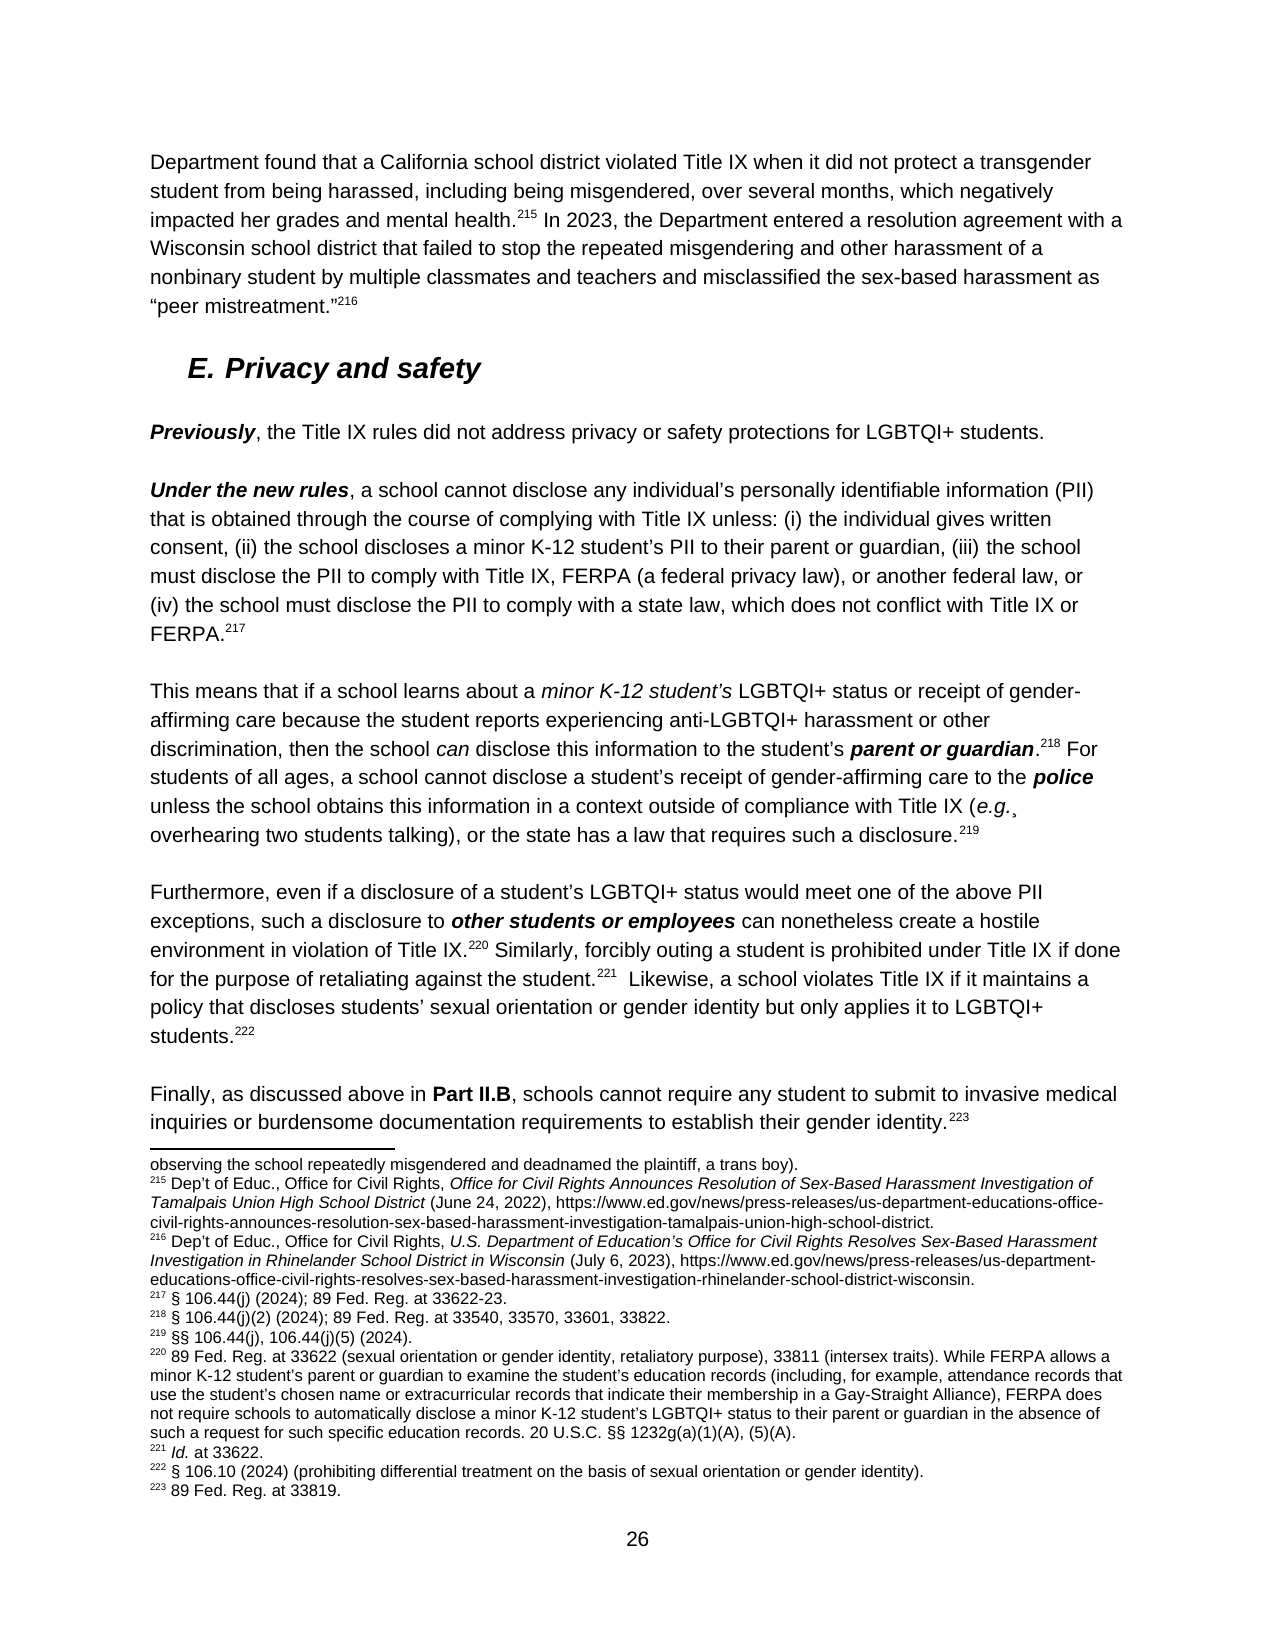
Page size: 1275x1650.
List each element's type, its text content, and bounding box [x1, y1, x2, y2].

text Although the Department of Education has clarified that one instance of unintentional misgendering does not constitute sex-based harassment, we expect that the Department will continue to investigate complaints of misgendering based on the facts of individual students’ situations, consistent with federal case law and the Department’s recent investigations and case resolutions. For example, in 2022, the Department found that a California school district violated Title IX when it did not protect a transgender student from being harassed, including being misgendered, over several months, which negatively impacted her grades and mental health. In 2023, the Department entered a resolution agreement with a Wisconsin school district that failed to stop the repeated misgendering and other harassment of a nonbinary student by multiple classmates and teachers and misclassified the sex-based harassment as “peer mistreatment.” [150, 150, 1125, 318]
text Finally, as discussed above in Part II.B, schools cannot require any student to submit to invasive medical inquiries or burdensome documentation requirements to establish their gender identity. [150, 1081, 1125, 1134]
text Under the new rules, a school cannot disclose any individual’s personally identifiable information (PII) that is obtained through the course of complying with Title IX unless: (i) the individual gives written consent, (ii) the school discloses a minor K-12 student’s PII to their parent or guardian, (iii) the school must disclose the PII to comply with Title IX, FERPA (a federal privacy law), or another federal law, or (iv) the school must disclose the PII to comply with a state law, which does not conflict with Title IX or FERPA. [150, 478, 1125, 645]
text Furthermore, even if a disclosure of a student’s LGBTQI+ status would meet one of the above PII exceptions, such a disclosure to other students or employees can nonetheless create a hostile environment in violation of Title IX. Similarly, forcibly outing a student is prohibited under Title IX if done for the purpose of retaliating against the student. Likewise, a school violates Title IX if it maintains a policy that discloses students’ sexual orientation or gender identity but only applies it to LGBTQI+ students. [150, 880, 1125, 1048]
text Previously, the Title IX rules did not address privacy or safety protections for LGBTQI+ students. [150, 420, 1125, 444]
subtitle Privacy and safety [187, 351, 1125, 385]
text This means that if a school learns about a minor K-12 student’s LGBTQI+ status or receipt of gender-affirming care because the student reports experiencing anti-LGBTQI+ harassment or other discrimination, then the school can disclose this information to the student’s parent or guardian. For students of all ages, a school cannot disclose a student’s receipt of gender-affirming care to the police unless the school obtains this information in a context outside of compliance with Title IX (e.g.¸ overhearing two students talking), or the state has a law that requires such a disclosure. [150, 679, 1125, 847]
